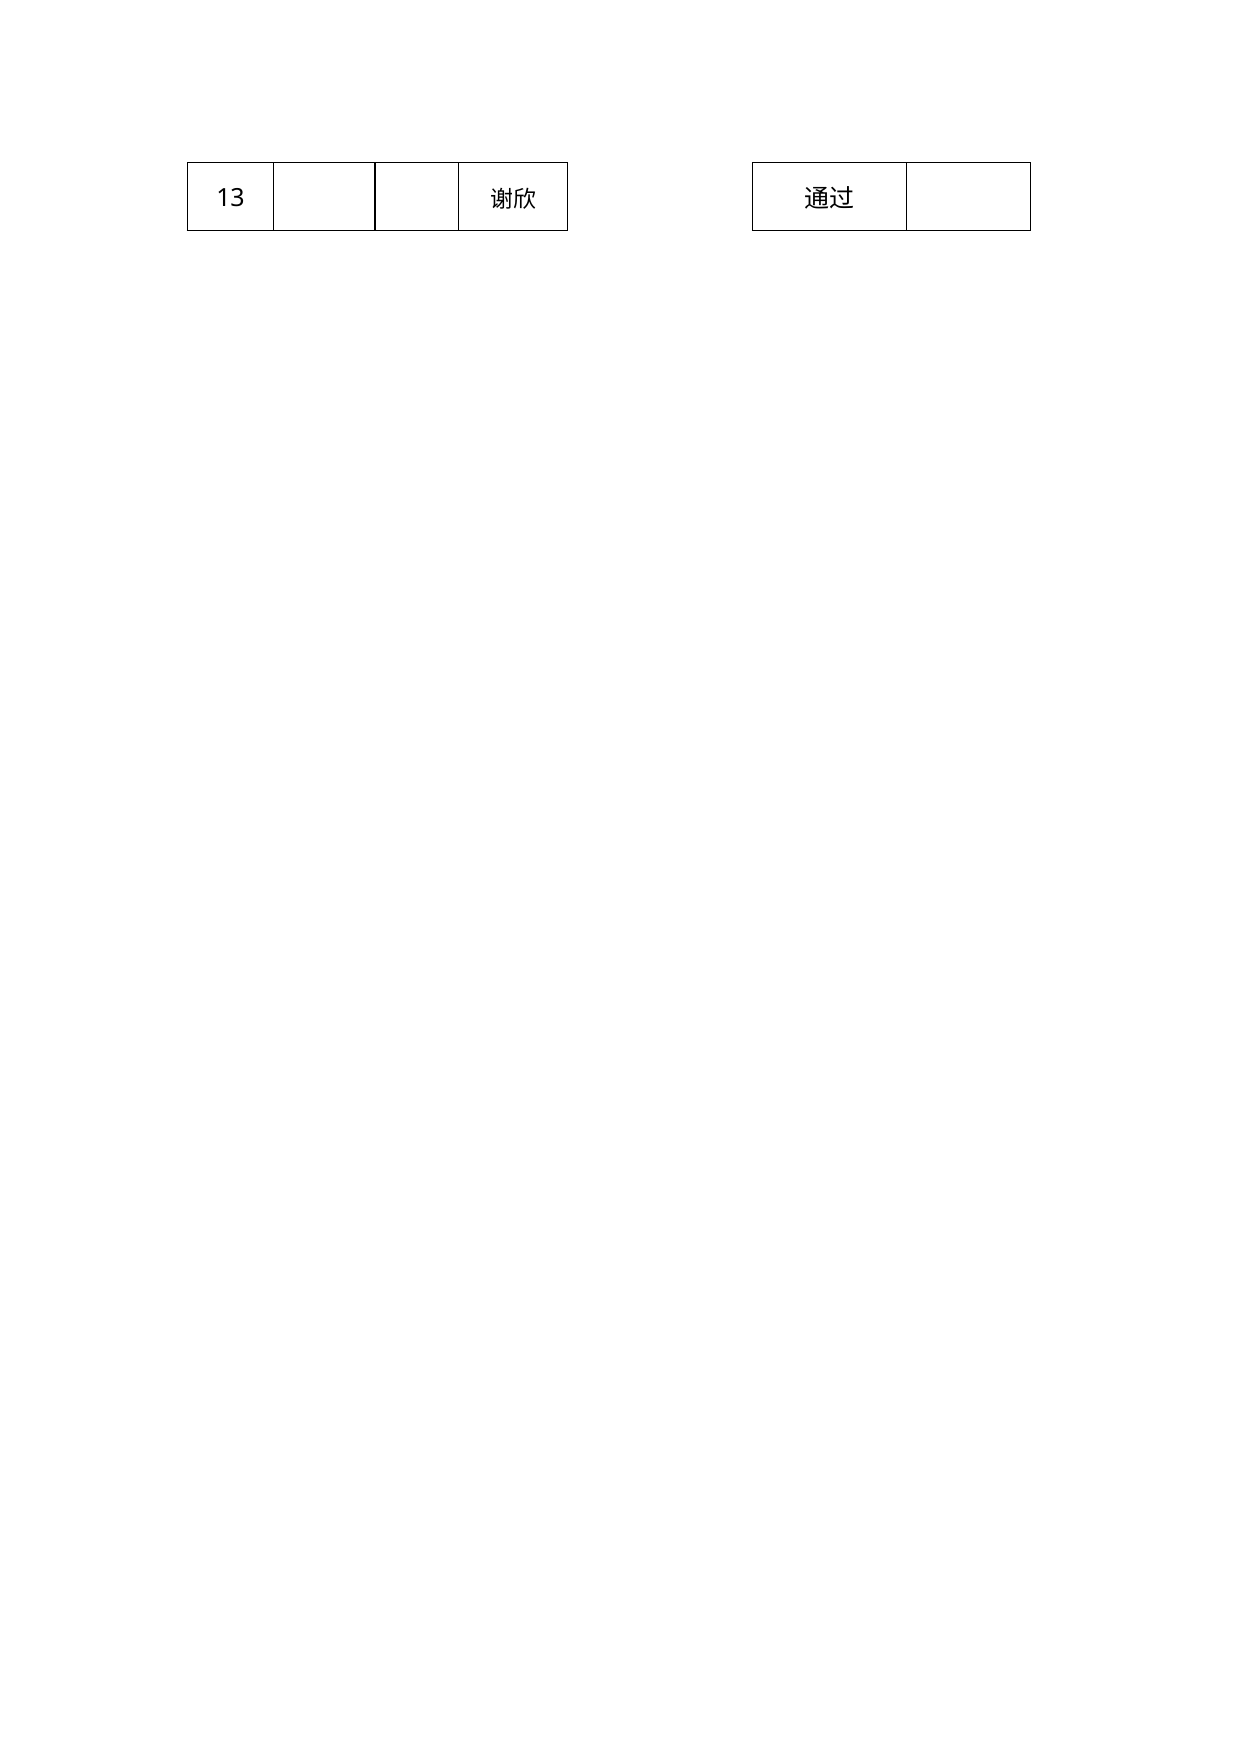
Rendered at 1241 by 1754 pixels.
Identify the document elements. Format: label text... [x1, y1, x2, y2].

table_cell 谢欣 [459, 163, 567, 229]
table_cell 13 [188, 163, 273, 229]
table_cell 通过 [753, 163, 906, 229]
